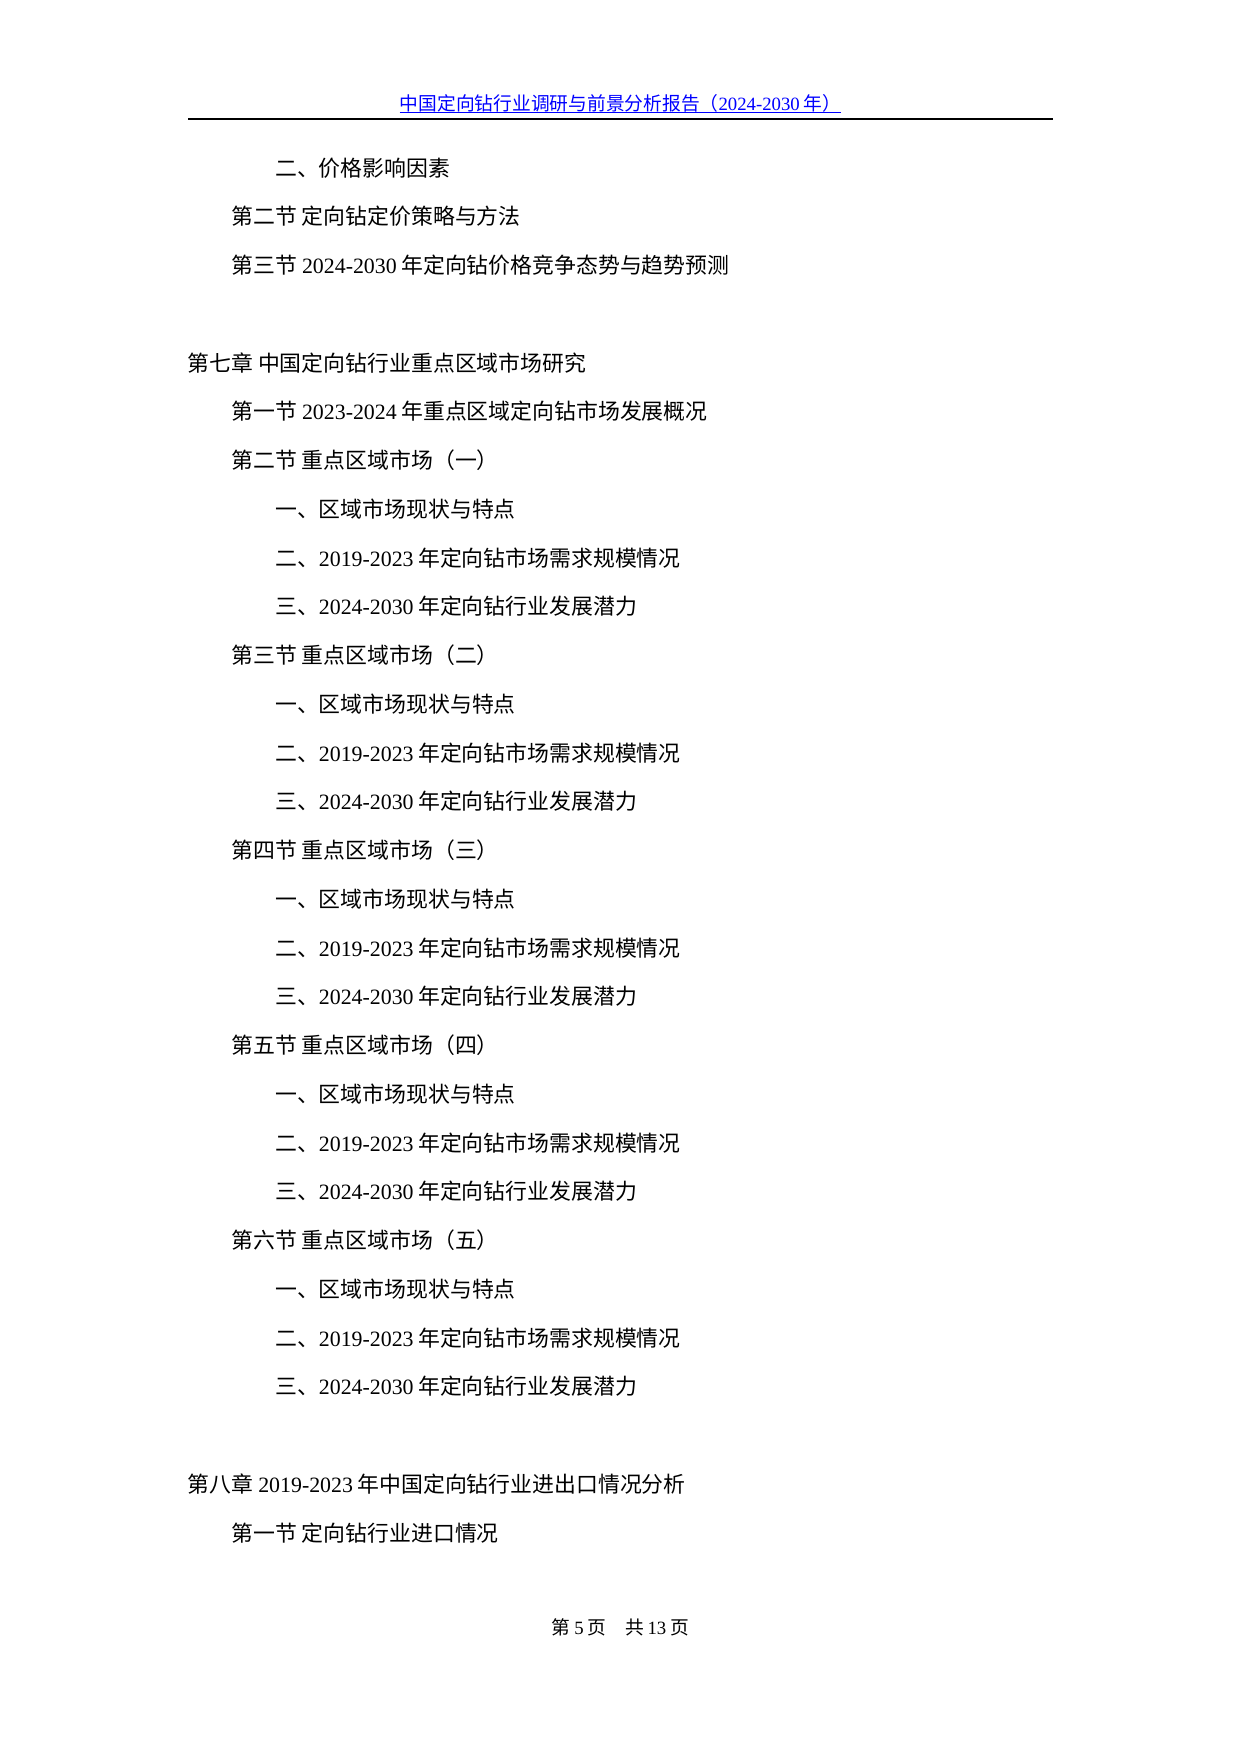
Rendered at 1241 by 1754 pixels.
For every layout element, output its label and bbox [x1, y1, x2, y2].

text [187, 150, 1053, 1548]
